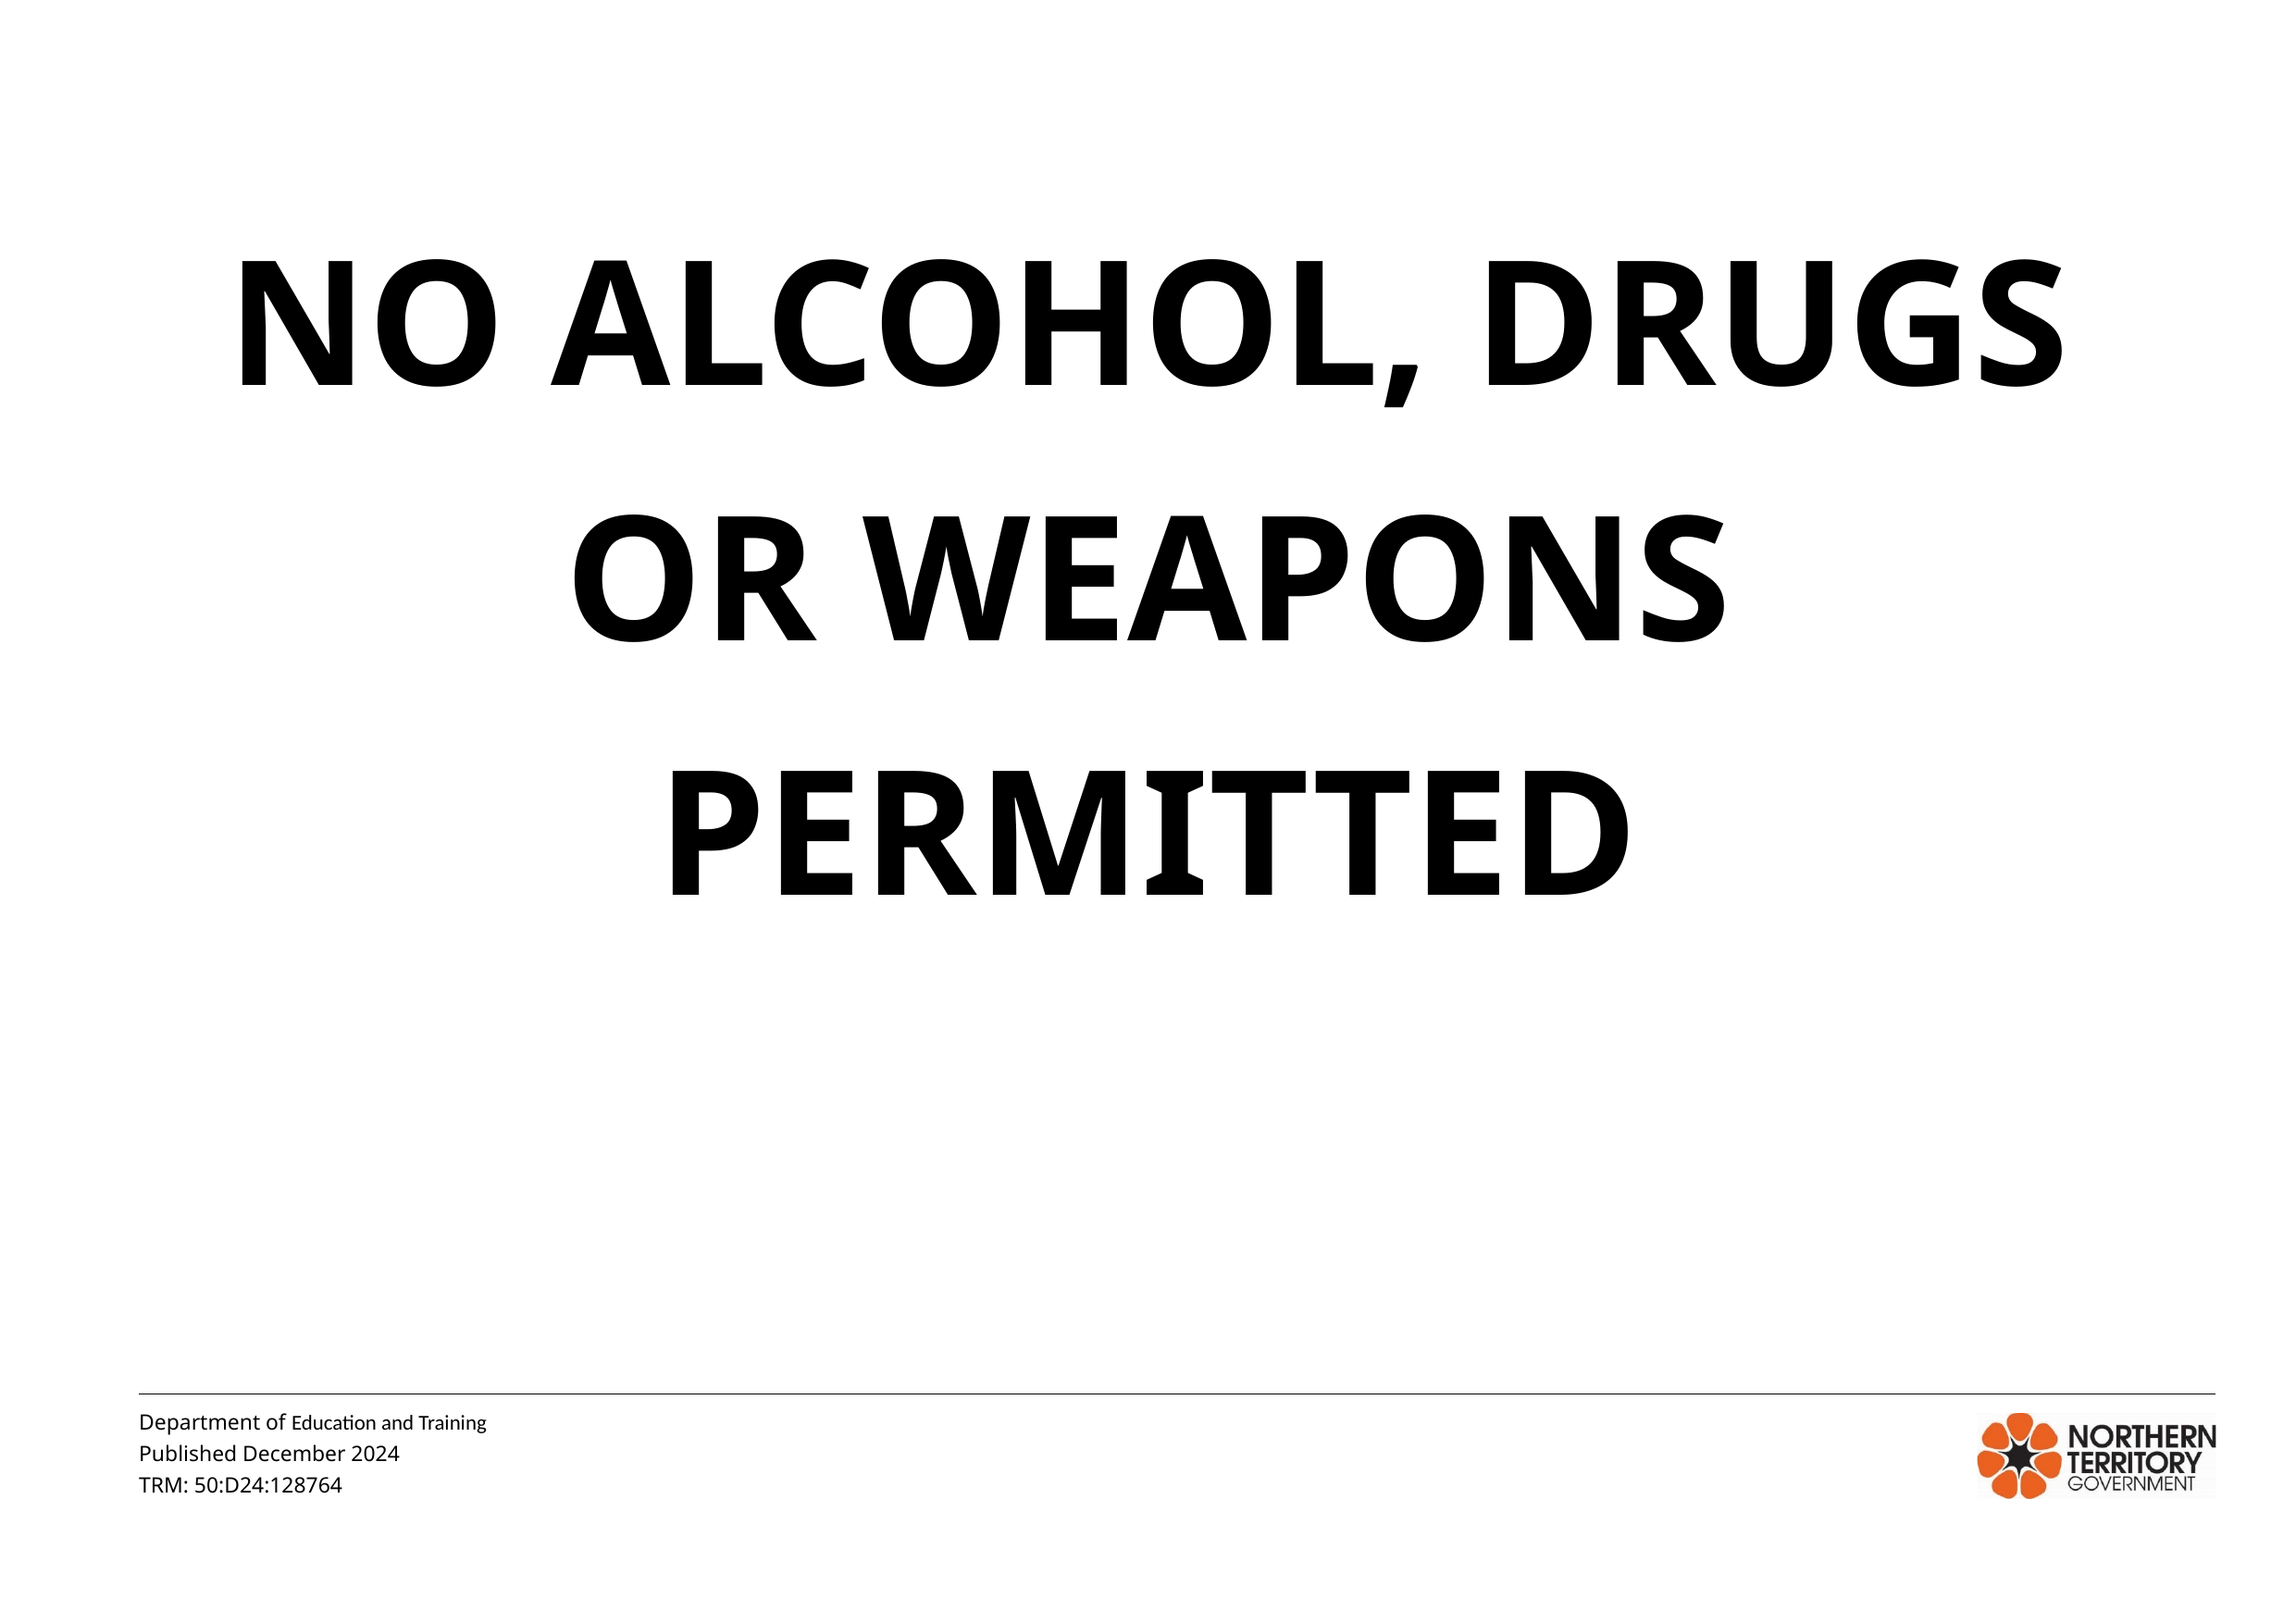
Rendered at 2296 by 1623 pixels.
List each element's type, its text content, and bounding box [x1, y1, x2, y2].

text NO ALCOHOL, DRUGS OR WEAPONS PERMITTED [139, 139, 2156, 947]
picture [1977, 1413, 2216, 1499]
